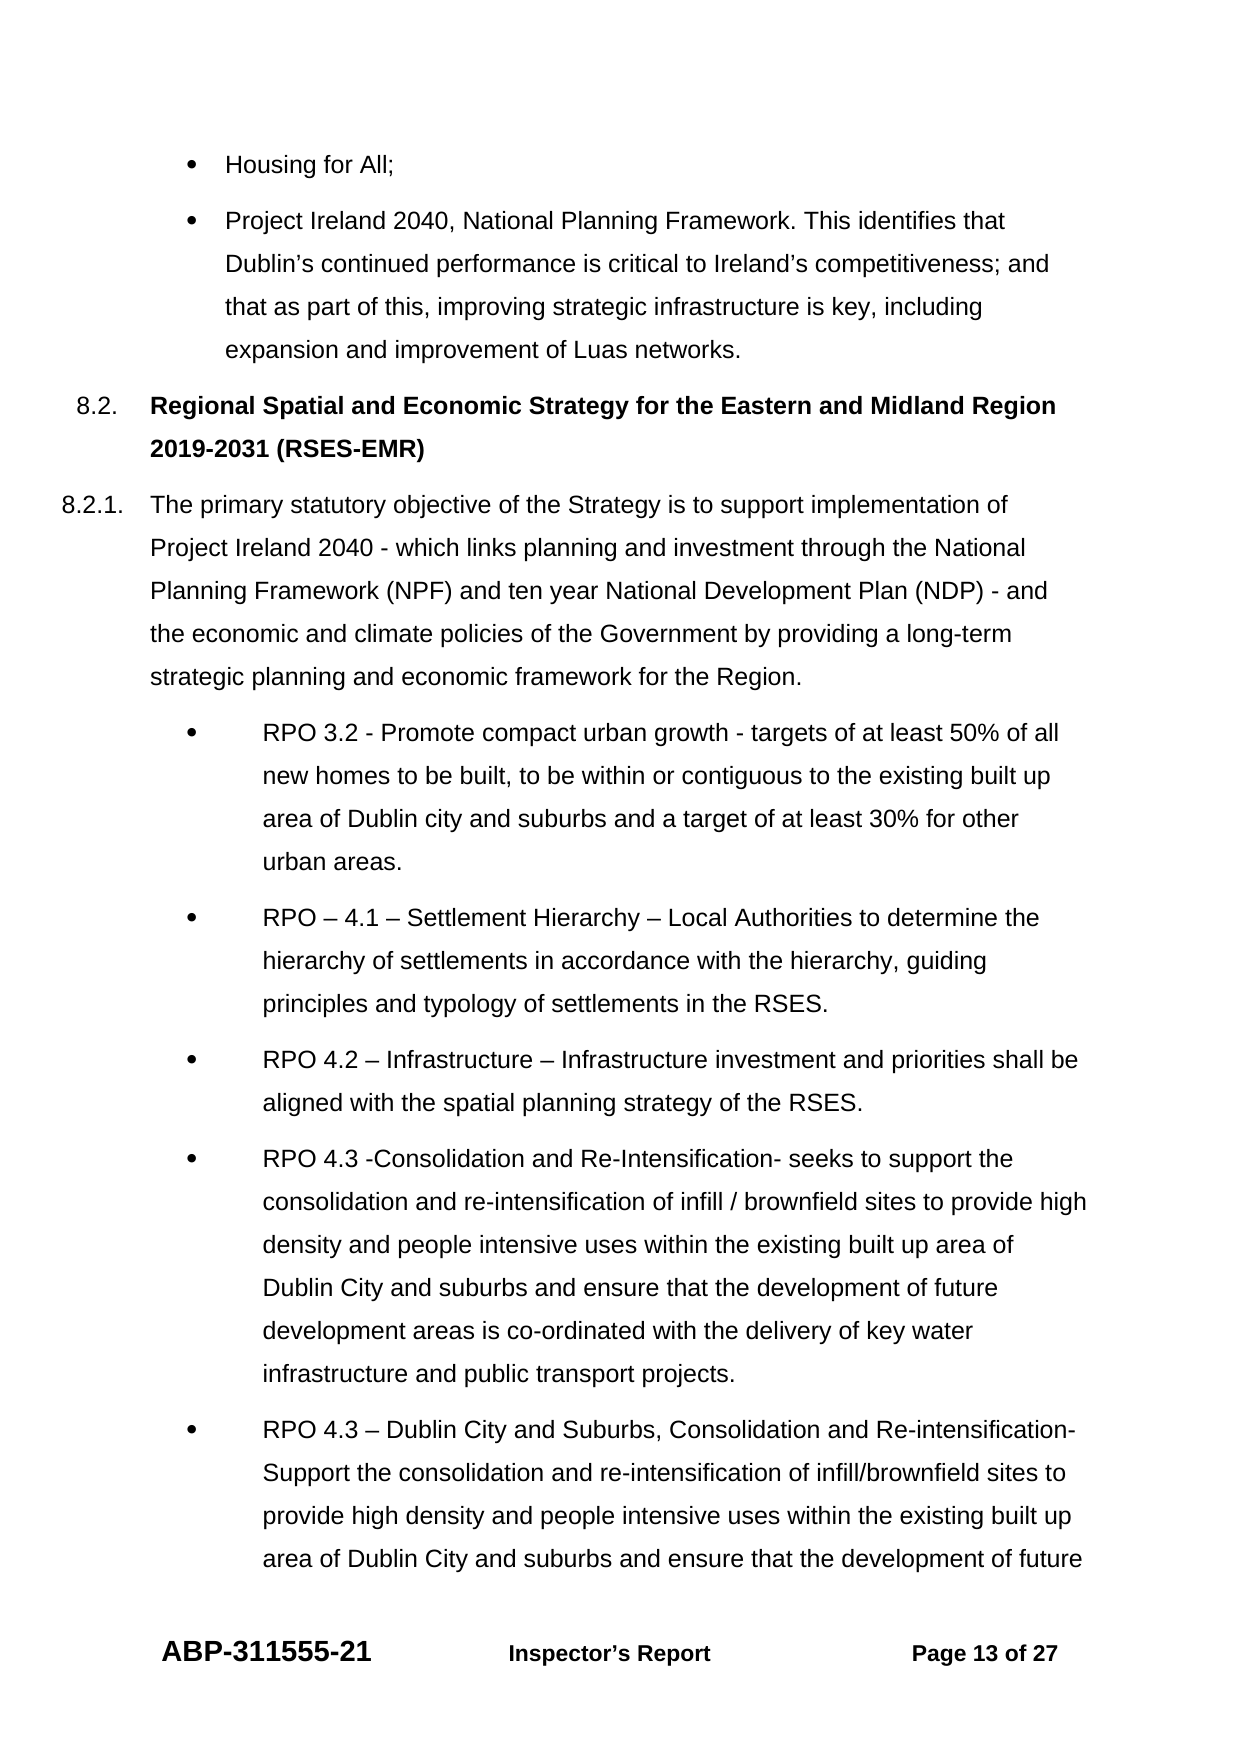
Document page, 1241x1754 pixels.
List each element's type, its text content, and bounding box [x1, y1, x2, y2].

list Project Ireland 2040, National Planning Framework. This identifies that Dublin’s continued performance is critical to Ireland’s competitiveness; and that as part of this, improving strategic infrastructure is key, including expansion and improvement of Luas networks. [187, 206, 1090, 364]
list RPO 4.3 -Consolidation and Re-Intensification- seeks to support the consolidation and re-intensification of infill / brownfield sites to provide high density and people intensive uses within the existing built up area of Dublin City and suburbs and ensure that the development of future development areas is co-ordinated with the delivery of key water infrastructure and public transport projects. [187, 1144, 1090, 1388]
list RPO 3.2 - Promote compact urban growth - targets of at least 50% of all new homes to be built, to be within or contiguous to the existing built up area of Dublin city and suburbs and a target of at least 30% for other urban areas. [187, 718, 1090, 876]
text Regional Spatial and Economic Strategy for the Eastern and Midland Region 2019-2031 (RSES-EMR) [76, 391, 1090, 463]
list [187, 1415, 1090, 1573]
list RPO 4.2 – Infrastructure – Infrastructure investment and priorities shall be aligned with the spatial planning strategy of the RSES. [187, 1045, 1090, 1117]
list Housing for All; [187, 150, 1090, 179]
list RPO – 4.1 – Settlement Hierarchy – Local Authorities to determine the hierarchy of settlements in accordance with the hierarchy, guiding principles and typology of settlements in the RSES. [187, 903, 1090, 1018]
text The primary statutory objective of the Strategy is to support implementation of Project Ireland 2040 - which links planning and investment through the National Planning Framework (NPF) and ten year National Development Plan (NDP) - and the economic and climate policies of the Government by providing a long-term strategic planning and economic framework for the Region. [61, 489, 1090, 691]
